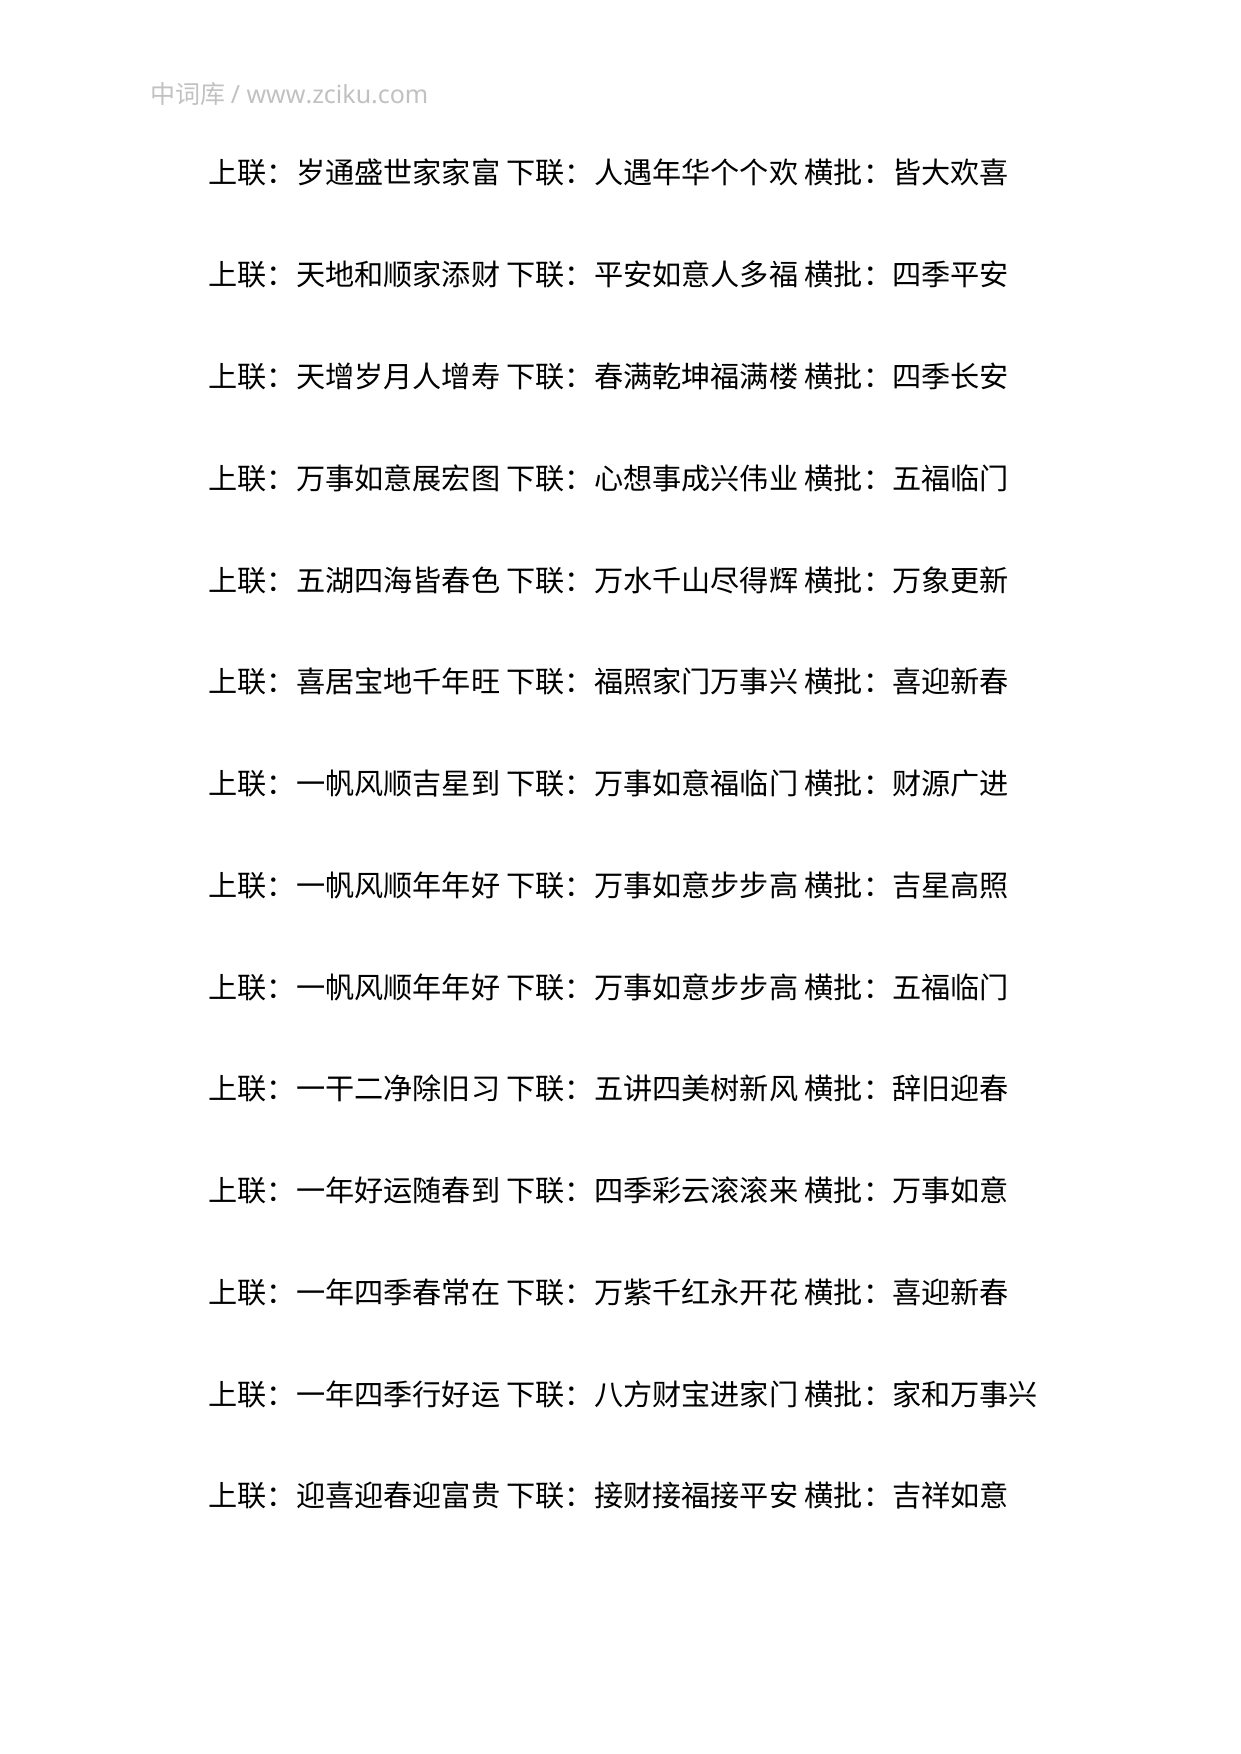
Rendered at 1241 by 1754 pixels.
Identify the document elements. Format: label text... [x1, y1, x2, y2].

text 上联：一干二净除旧习 下联：五讲四美树新风 横批：辞旧迎春 [150, 1066, 1090, 1108]
text 上联：岁通盛世家家富 下联：人遇年华个个欢 横批：皆大欢喜 [150, 150, 1090, 192]
text 上联：天增岁月人增寿 下联：春满乾坤福满楼 横批：四季长安 [150, 353, 1090, 396]
text 上联：一帆风顺年年好 下联：万事如意步步高 横批：吉星高照 [150, 862, 1090, 905]
text 上联：万事如意展宏图 下联：心想事成兴伟业 横批：五福临门 [150, 455, 1090, 498]
text 上联：五湖四海皆春色 下联：万水千山尽得辉 横批：万象更新 [150, 557, 1090, 599]
text 上联：迎喜迎春迎富贵 下联：接财接福接平安 横批：吉祥如意 [150, 1473, 1090, 1515]
text 上联：天地和顺家添财 下联：平安如意人多福 横批：四季平安 [150, 252, 1090, 294]
text 上联：一帆风顺年年好 下联：万事如意步步高 横批：五福临门 [150, 964, 1090, 1006]
text 上联：喜居宝地千年旺 下联：福照家门万事兴 横批：喜迎新春 [150, 659, 1090, 701]
text 上联：一年好运随春到 下联：四季彩云滚滚来 横批：万事如意 [150, 1168, 1090, 1210]
text 上联：一年四季行好运 下联：八方财宝进家门 横批：家和万事兴 [150, 1371, 1090, 1413]
text 上联：一帆风顺吉星到 下联：万事如意福临门 横批：财源广进 [150, 761, 1090, 803]
text 上联：一年四季春常在 下联：万紫千红永开花 横批：喜迎新春 [150, 1269, 1090, 1312]
